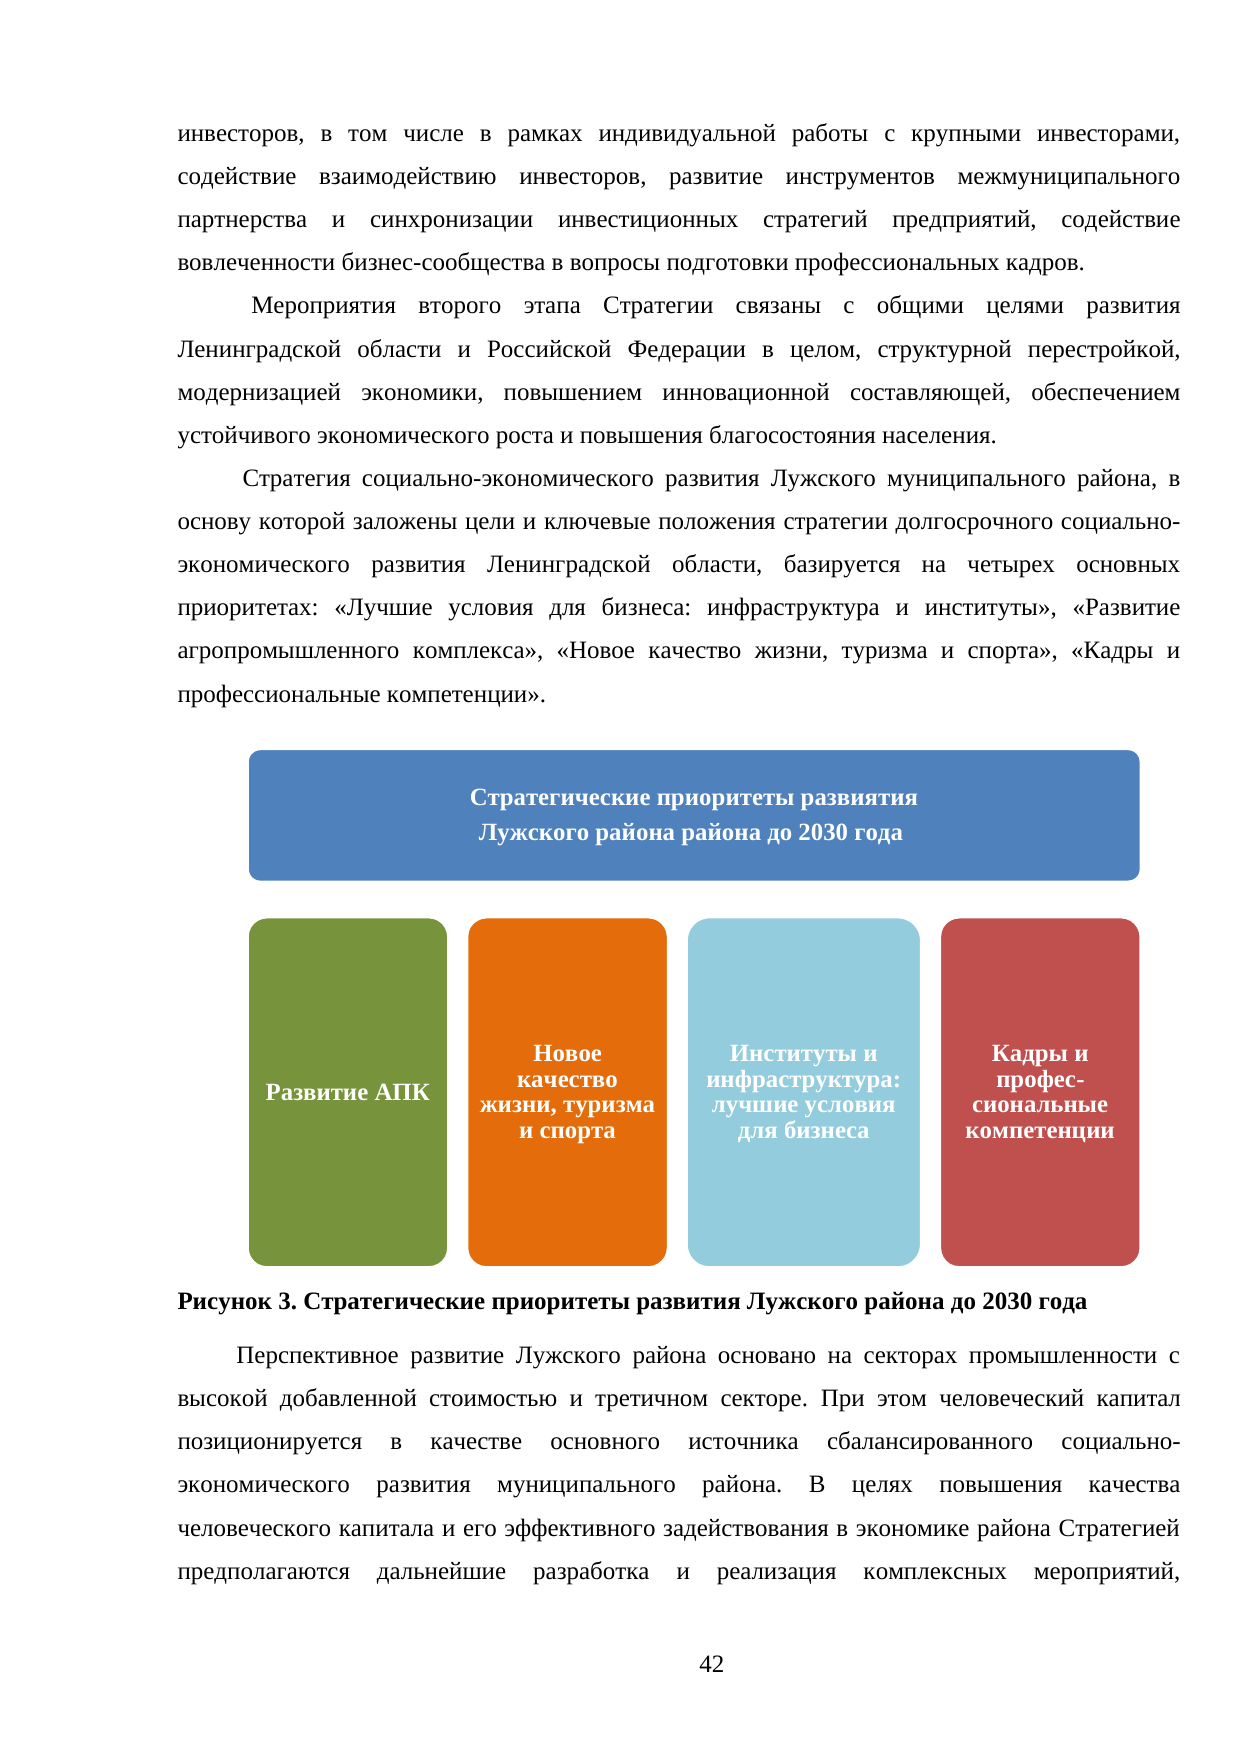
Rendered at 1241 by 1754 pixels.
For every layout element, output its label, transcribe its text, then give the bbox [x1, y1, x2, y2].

text Мероприятия второго этапа Стратегии связаны с общими целями развития Ленинградской области и Российской Федерации в целом, структурной перестройкой, модернизацией экономики, повышением инновационной составляющей, обеспечением устойчивого экономического роста и повышения благосостояния населения. [177, 291, 1181, 449]
text Рисунок 3. Стратегические приоритеты развития Лужского района до 2030 года [177, 1286, 1181, 1315]
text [177, 118, 1181, 276]
text Стратегия социально-экономического развития Лужского муниципального района, в основу которой заложены цели и ключевые положения стратегии долгосрочного социально-экономического развития Ленинградской области, базируется на четырех основных приоритетах: «Лучшие условия для бизнеса: инфраструктура и институты», «Развитие агропромышленного комплекса», «Новое качество жизни, туризма и спорта», «Кадры и профессиональные компетенции». [177, 463, 1181, 707]
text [177, 1340, 1181, 1584]
